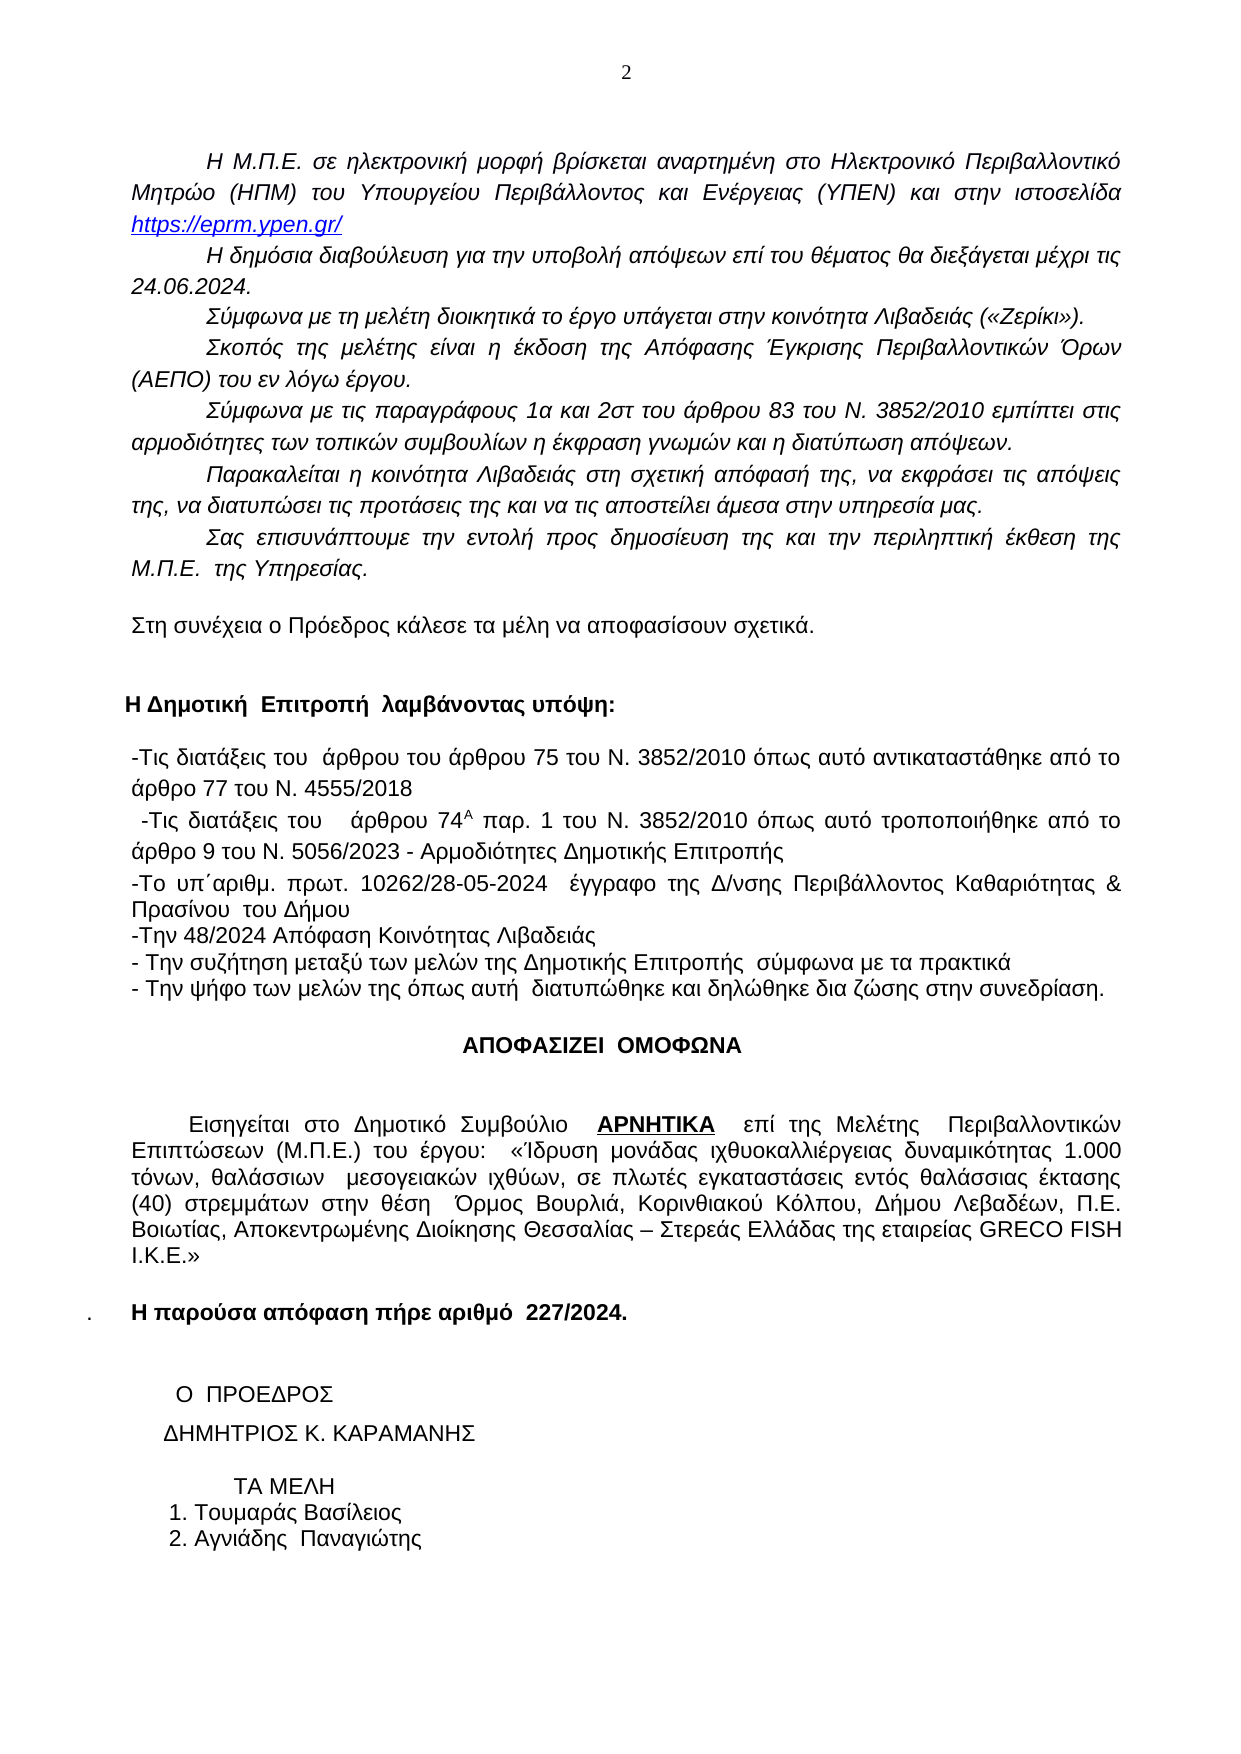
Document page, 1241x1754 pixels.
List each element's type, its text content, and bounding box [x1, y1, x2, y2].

text . Η παρούσα απόφαση πήρε αριθμό 227/2024. [86, 1299, 1122, 1325]
text Σας επισυνάπτουμε την εντολή προς δημοσίευση της και την περιληπτική έκθεση της Μ.Π.Ε. της Υπηρεσίας. [131, 524, 1122, 582]
text ΤΑ ΜΕΛΗ [131, 1473, 1122, 1499]
text Σύμφωνα με τη μελέτη διοικητικά το έργο υπάγεται στην κοινότητα Λιβαδειάς («Ζερίκι»). [131, 303, 1122, 329]
list - Την συζήτηση μεταξύ των μελών της Δημοτικής Επιτροπής σύμφωνα με τα πρακτικά [131, 949, 1122, 975]
subtitle Η Μ.Π.Ε. σε ηλεκτρονική μορφή βρίσκεται αναρτημένη στο Ηλεκτρονικό Περιβαλλοντικό Μητρώο (ΗΠΜ) του Υπουργείου Περιβάλλοντος και Ενέργειας (ΥΠΕΝ) και στην ιστοσελίδα https://eprm.ypen.gr/ [131, 148, 1122, 237]
text Ο ΠΡΟΕΔΡΟΣ [86, 1381, 1122, 1407]
text Η δημόσια διαβούλευση για την υποβολή απόψεων επί του θέματος θα διεξάγεται μέχρι τις 24.06.2024. [131, 242, 1122, 299]
list - Την ψήφο των μελών της όπως αυτή διατυπώθηκε και δηλώθηκε δια ζώσης στην συνεδρίαση. [131, 975, 1122, 1002]
text Σύμφωνα με τις παραγράφους 1α και 2στ του άρθρου 83 του Ν. 3852/2010 εμπίπτει στις αρμοδιότητες των τοπικών συμβουλίων η έκφραση γνωμών και η διατύπωση απόψεων. [131, 397, 1122, 455]
text Σκοπός της μελέτης είναι η έκδοση της Απόφασης Έγκρισης Περιβαλλοντικών Όρων (ΑΕΠΟ) του εν λόγω έργου. [131, 334, 1122, 392]
text ΑΠΟΦΑΣΙΖΕΙ ΟΜΟΦΩΝΑ [131, 1032, 1122, 1058]
text -Τις διατάξεις του άρθρου του άρθρου 75 του Ν. 3852/2010 όπως αυτό αντικαταστάθηκε από το άρθρο 77 του Ν. 4555/2018 [131, 743, 1122, 801]
text ΔΗΜΗΤΡΙΟΣ Κ. ΚΑΡΑΜΑΝΗΣ [131, 1420, 1122, 1446]
text Εισηγείται στο Δημοτικό Συμβούλιο ΑΡΝΗΤΙΚΑ επί της Μελέτης Περιβαλλοντικών Επιπτώσεων (Μ.Π.Ε.) του έργου: «Ίδρυση μονάδας ιχθυοκαλλιέργειας δυναμικότητας 1.000 τόνων, θαλάσσιων μεσογειακών ιχθύων, σε πλωτές εγκαταστάσεις εντός θαλάσσιας έκτασης (40) στρεμμάτων στην θέση Όρμος Βουρλιά, Κορινθιακού Κόλπου, Δήμου Λεβαδέων, Π.Ε. Βοιωτίας, Αποκεντρωμένης Διοίκησης Θεσσαλίας – Στερεάς Ελλάδας της εταιρείας GRECO FISH Ι.Κ.Ε.» [131, 1111, 1122, 1269]
text Παρακαλείται η κοινότητα Λιβαδειάς στη σχετική απόφασή της, να εκφράσει τις απόψεις της, να διατυπώσει τις προτάσεις της και να τις αποστείλει άμεσα στην υπηρεσία μας. [131, 461, 1122, 518]
text 2. Αγνιάδης Παναγιώτης [169, 1525, 1122, 1552]
text -Το υπ΄αριθμ. πρωτ. 10262/28-05-2024 έγγραφο της Δ/νσης Περιβάλλοντος Καθαριότητας & Πρασίνου του Δήμου [131, 870, 1122, 922]
text Η Δημοτική Επιτροπή λαμβάνοντας υπόψη: [86, 691, 1122, 717]
text Στη συνέχεια ο Πρόεδρος κάλεσε τα μέλη να αποφασίσουν σχετικά. [131, 612, 1069, 638]
text -Τις διατάξεις του άρθρου 74Α παρ. 1 του Ν. 3852/2010 όπως αυτό τροποποιήθηκε από το άρθρο 9 του Ν. 5056/2023 - Αρμοδιότητες Δημοτικής Επιτροπής [131, 807, 1122, 864]
text -Την 48/2024 Απόφαση Κοινότητας Λιβαδειάς [131, 922, 1122, 949]
text 1. Τουμαράς Βασίλειος [169, 1499, 1122, 1525]
